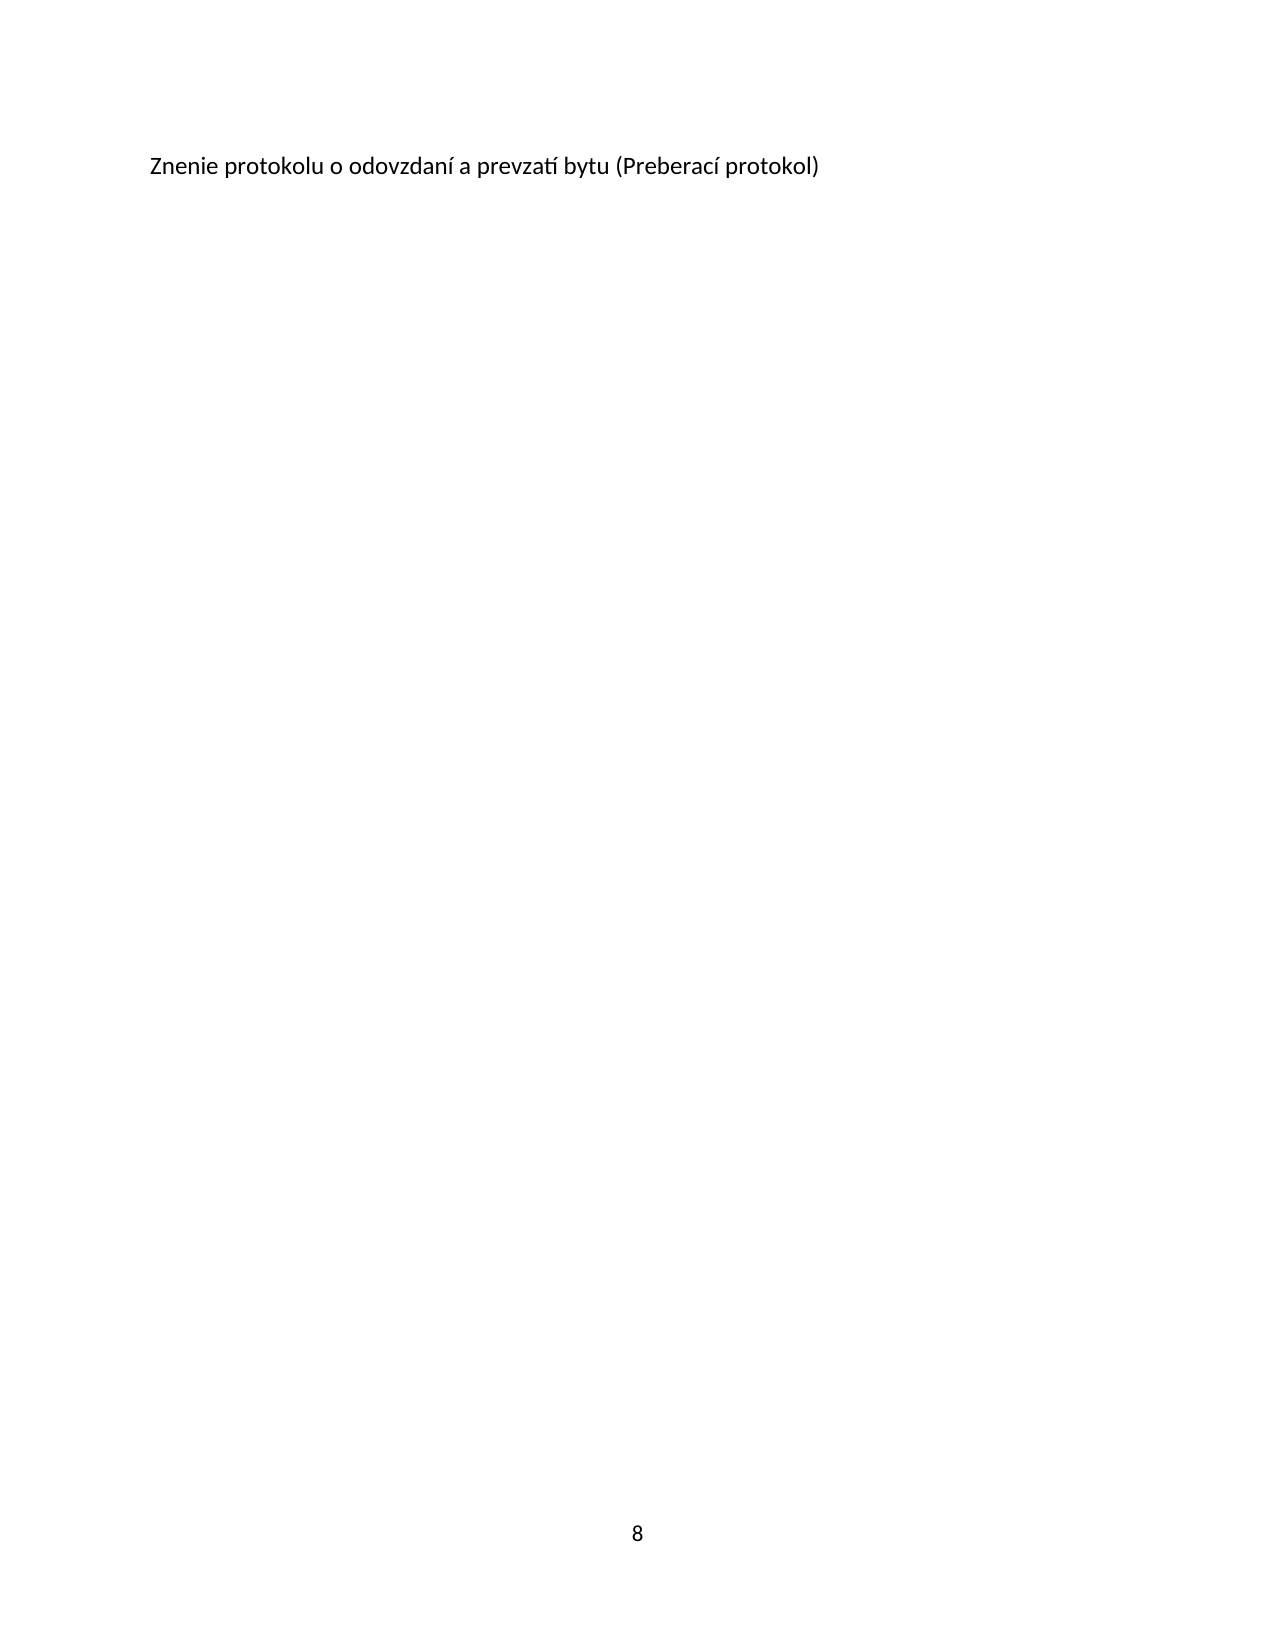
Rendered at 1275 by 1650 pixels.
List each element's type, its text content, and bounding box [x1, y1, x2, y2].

text Znenie protokolu o odovzdaní a prevzatí bytu (Preberací protokol) [150, 150, 1114, 181]
